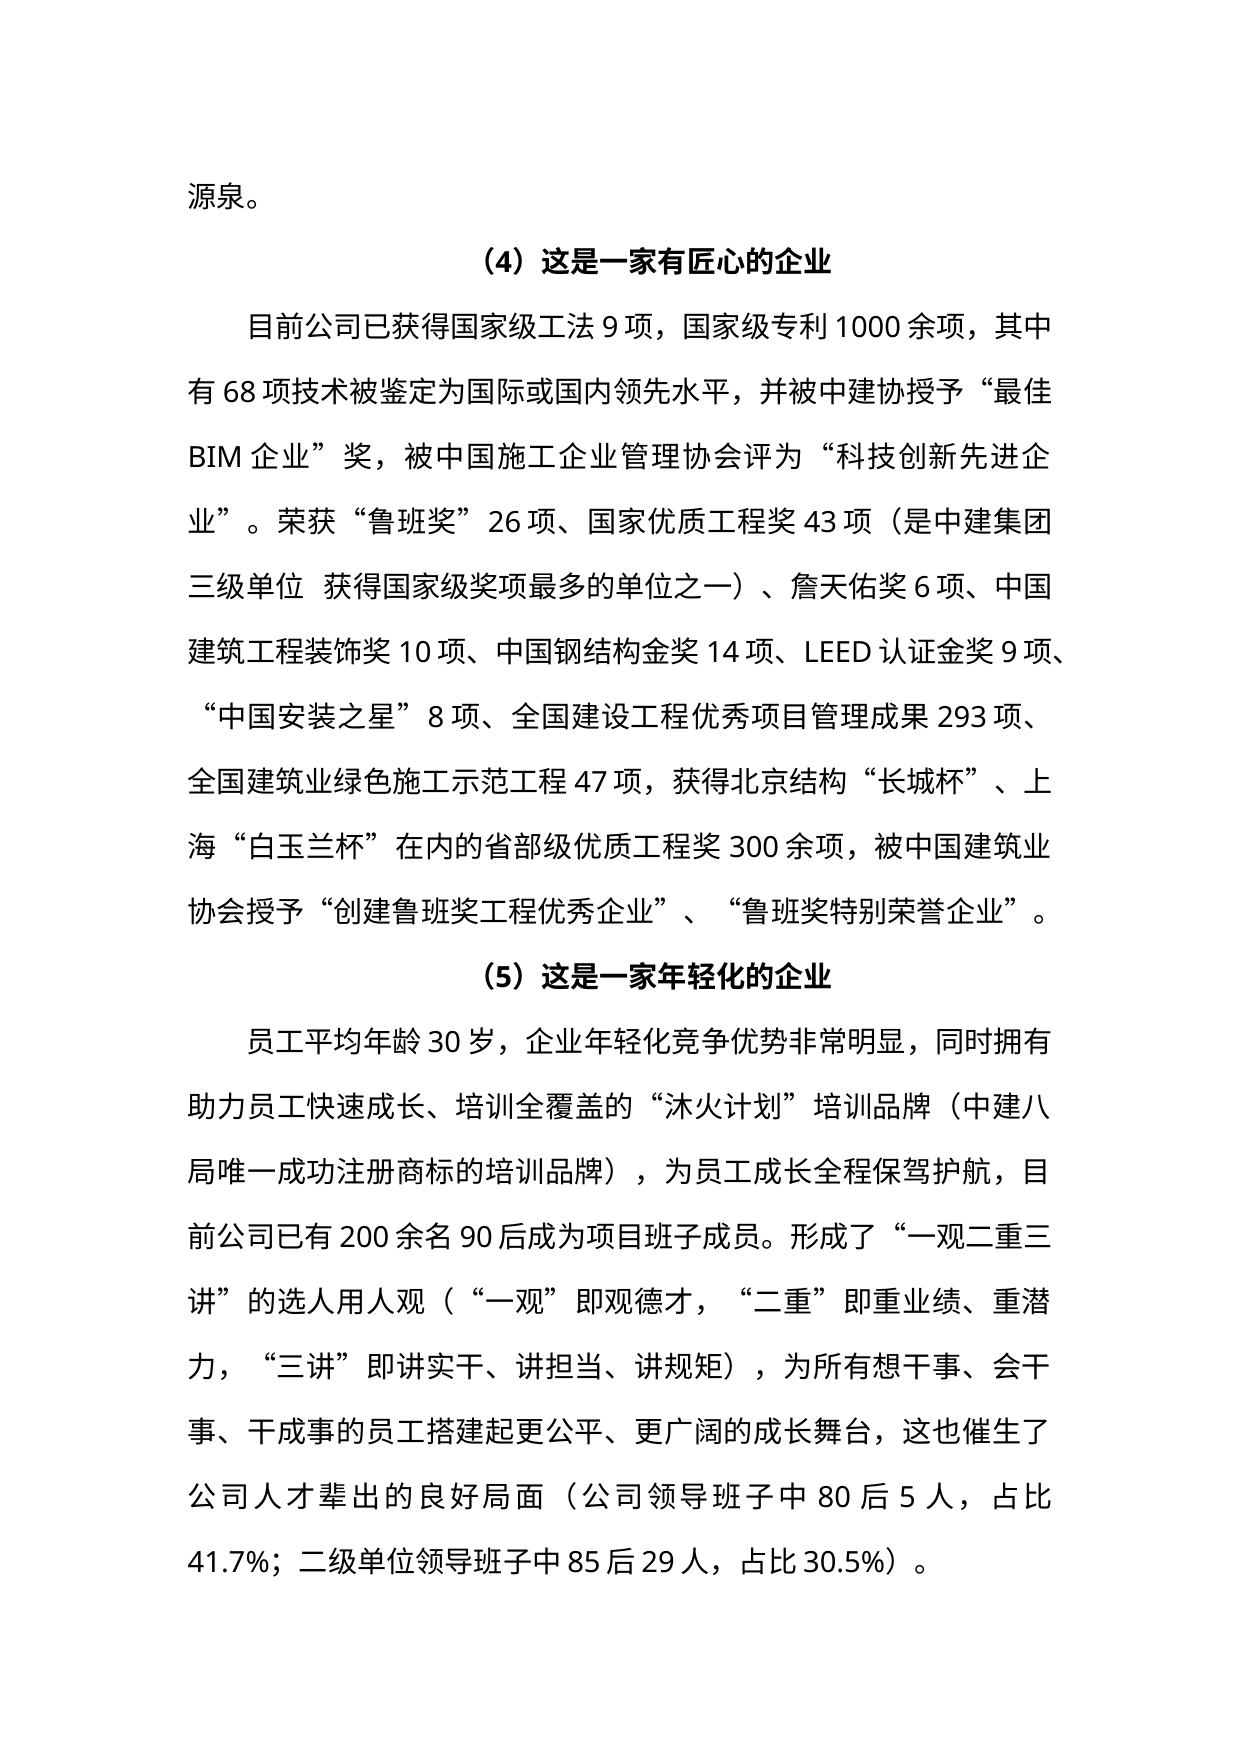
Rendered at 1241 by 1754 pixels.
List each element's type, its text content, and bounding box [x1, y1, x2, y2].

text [187, 162, 1053, 227]
text （5）这是一家年轻化的企业 [187, 942, 1053, 1007]
text 目前公司已获得国家级工法9项，国家级专利1000余项，其中有68项技术被鉴定为国际或国内领先水平，并被中建协授予“最佳BIM企业”奖，被中国施工企业管理协会评为“科技创新先进企业”。荣获“鲁班奖”26项、国家优质工程奖43项（是中建集团三级单位 获得国家级奖项最多的单位之一）、詹天佑奖6项、中国建筑工程装饰奖10项、中国钢结构金奖14项、LEED认证金奖9项、“中国安装之星”8项、全国建设工程优秀项目管理成果293项、全国建筑业绿色施工示范工程47项，获得北京结构“长城杯”、上海“白玉兰杯”在内的省部级优质工程奖300余项，被中国建筑业协会授予“创建鲁班奖工程优秀企业”、“鲁班奖特别荣誉企业”。 [187, 292, 1053, 942]
text 员工平均年龄30岁，企业年轻化竞争优势非常明显，同时拥有助力员工快速成长、培训全覆盖的“沐火计划”培训品牌（中建八局唯一成功注册商标的培训品牌），为员工成长全程保驾护航，目前公司已有200余名90后成为项目班子成员。形成了“一观二重三讲”的选人用人观（“一观”即观德才，“二重”即重业绩、重潜力，“三讲”即讲实干、讲担当、讲规矩），为所有想干事、会干事、干成事的员工搭建起更公平、更广阔的成长舞台，这也催生了公司人才辈出的良好局面（公司领导班子中80后5人，占比41.7%；二级单位领导班子中85后29人，占比30.5%）。 [187, 1007, 1053, 1592]
text （4）这是一家有匠心的企业 [187, 227, 1053, 292]
